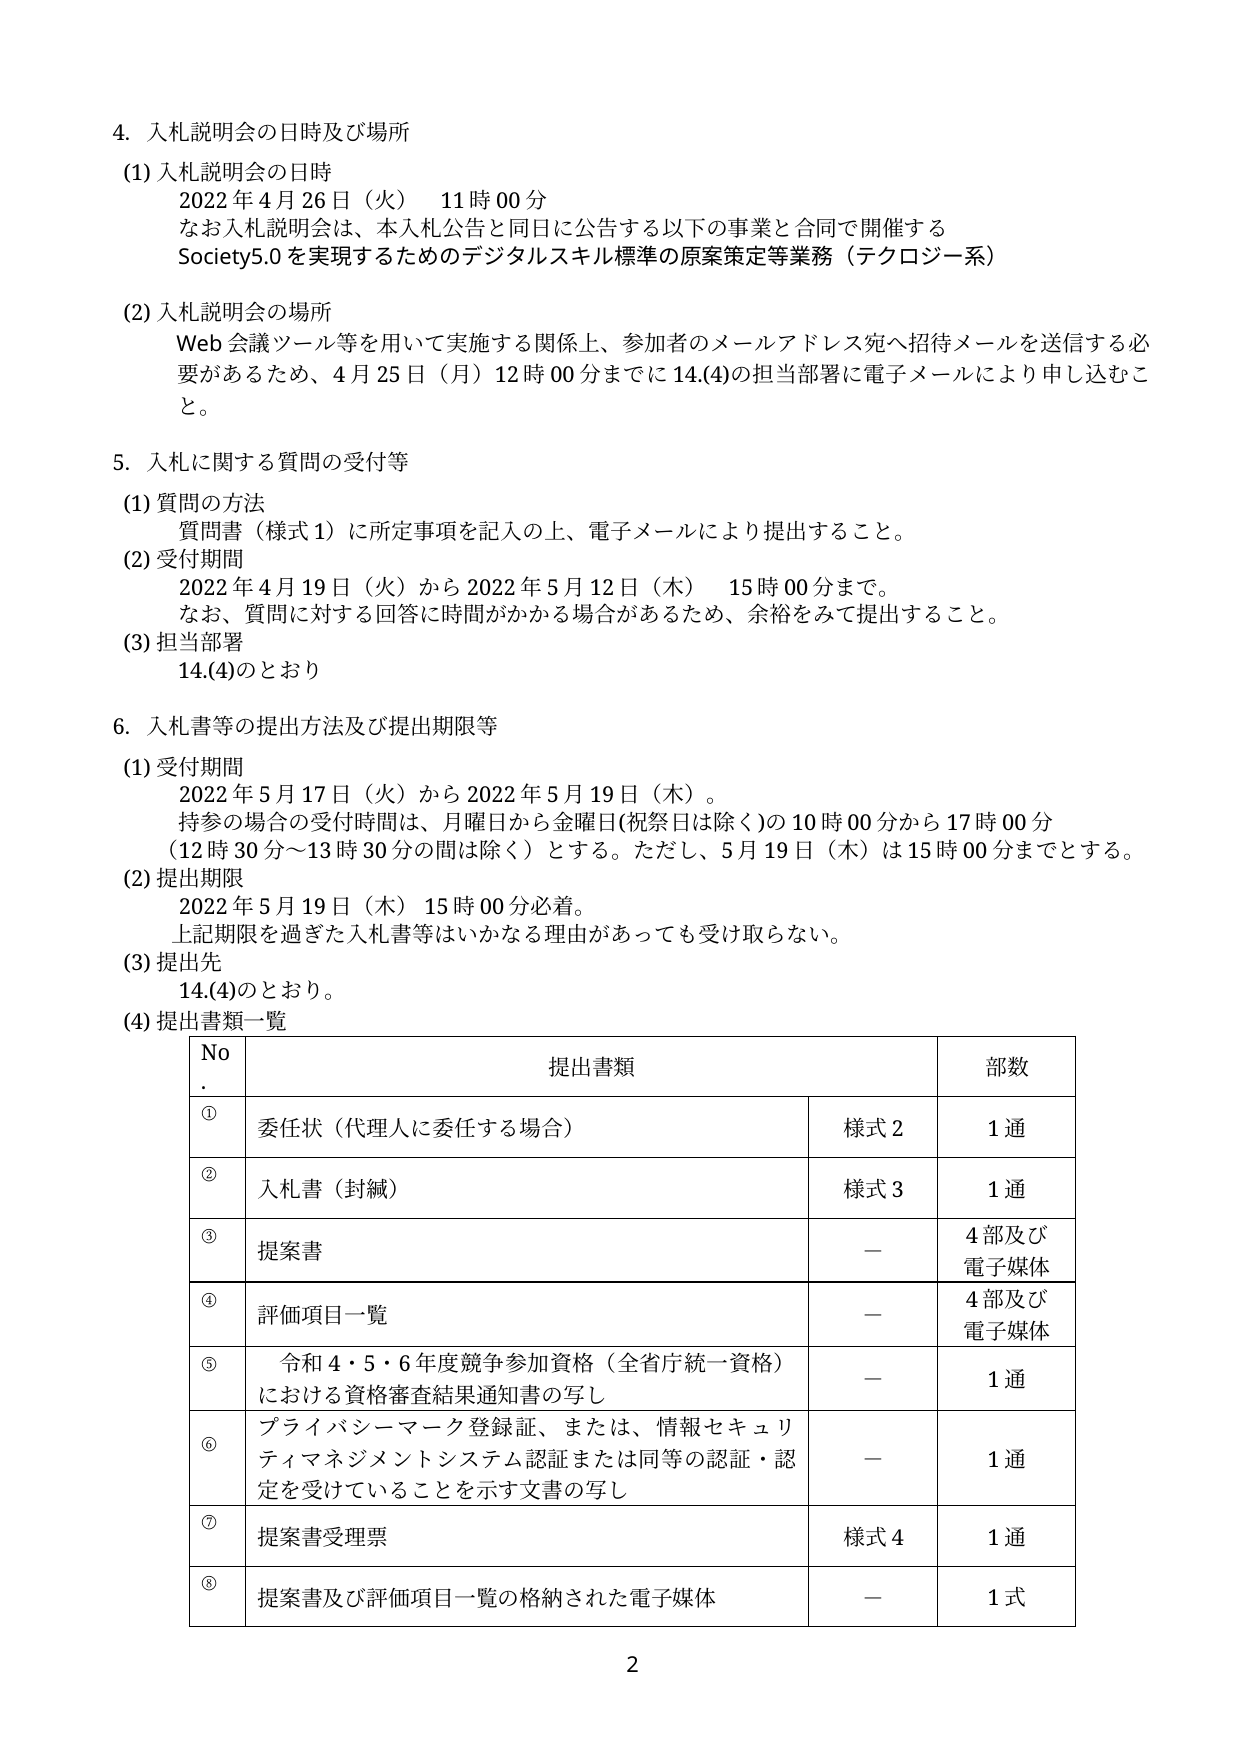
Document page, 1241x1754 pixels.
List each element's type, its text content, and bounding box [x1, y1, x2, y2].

text 14.(4)のとおり [156, 656, 1153, 684]
table_cell 委任状（代理人に委任する場合） [246, 1097, 808, 1157]
text 5．入札に関する質問の受付等 [112, 448, 1153, 476]
table_cell 4部及び 電子媒体 [938, 1219, 1075, 1281]
table_header No. [190, 1037, 245, 1096]
table_cell [190, 1347, 245, 1409]
text 質問書（様式1）に所定事項を記入の上、電子メールにより提出すること。 [112, 517, 1153, 545]
table_cell － [809, 1219, 937, 1281]
table_cell プライバシーマーク登録証、または、情報セキュリティマネジメントシステム認証または同等の認証・認定を受けていることを示す文書の写し [246, 1411, 808, 1505]
text 2022年5月17日（火）から2022年5月19日（木）。 [112, 781, 1153, 808]
table_cell [190, 1283, 245, 1346]
table_cell 令和4・5・6年度競争参加資格（全省庁統一資格）における資格審査結果通知書の写し [246, 1347, 808, 1409]
table_cell 1通 [938, 1506, 1075, 1566]
table_cell 様式4 [809, 1506, 937, 1566]
table_cell － [809, 1411, 937, 1505]
table_cell 評価項目一覧 [246, 1283, 808, 1346]
text 2022年4月26日（火） 11時00分 [112, 186, 1153, 214]
text (1) 入札説明会の日時 [123, 158, 1153, 186]
text 2022年5月19日（木） 15時00分必着。 [156, 892, 1153, 920]
table_cell － [809, 1567, 937, 1626]
text 4．入札説明会の日時及び場所 [112, 118, 1153, 146]
text (2) 受付期間 [123, 545, 1153, 573]
text なお入札説明会は、本入札公告と同日に公告する以下の事業と合同で開催する [112, 214, 1153, 242]
table_cell [190, 1097, 245, 1157]
table_cell － [809, 1347, 937, 1409]
table_cell 提案書及び評価項目一覧の格納された電子媒体 [246, 1567, 808, 1626]
table_cell 1通 [938, 1097, 1075, 1157]
table_cell [190, 1506, 245, 1566]
text (2) 提出期限 [123, 864, 1153, 892]
text Society5.0を実現するためのデジタルスキル標準の原案策定等業務（テクロジー系） [112, 242, 1153, 270]
table_cell [190, 1219, 245, 1281]
text (4) 提出書類一覧 [123, 1004, 1153, 1036]
text 6．入札書等の提出方法及び提出期限等 [112, 712, 1153, 740]
text (2) 入札説明会の場所 [123, 298, 1153, 326]
text Web会議ツール等を用いて実施する関係上、参加者のメールアドレス宛へ招待メールを送信する必要があるため、4月25日（月）12時00分までに14.(4)の担当部署に電子メールにより申し込むこと。 [176, 326, 1153, 421]
text (1) 受付期間 [123, 753, 1153, 781]
table_cell 1式 [938, 1567, 1075, 1626]
text (3) 担当部署 [123, 628, 1153, 656]
table_cell 1通 [938, 1347, 1075, 1409]
text (1) 質問の方法 [123, 489, 1153, 517]
table_header 部数 [938, 1037, 1075, 1096]
table_cell 様式3 [809, 1158, 937, 1217]
table_cell 提案書 [246, 1219, 808, 1281]
text 2022年4月19日（火）から2022年5月12日（木） 15時00分まで。 なお、質問に対する回答に時間がかかる場合があるため、余裕をみて提出すること。 [178, 573, 1153, 628]
table_cell [190, 1567, 245, 1626]
table_cell 入札書（封緘） [246, 1158, 808, 1217]
table_cell [190, 1411, 245, 1505]
table_cell [190, 1158, 245, 1217]
text 上記期限を過ぎた入札書等はいかなる理由があっても受け取らない。 [127, 920, 1153, 948]
table_header 提出書類 [246, 1037, 937, 1096]
table_cell 4部及び 電子媒体 [938, 1283, 1075, 1346]
text 14.(4)のとおり。 [156, 976, 1153, 1004]
table_cell 様式2 [809, 1097, 937, 1157]
table_cell － [809, 1283, 937, 1346]
table_cell 提案書受理票 [246, 1506, 808, 1566]
text 持参の場合の受付時間は、月曜日から金曜日(祝祭日は除く)の10時00分から17時00分 （12時30分～13時30分の間は除く）とする。ただし、5月19日（木）は15時00分までとする。 [156, 808, 1153, 864]
table_cell 1通 [938, 1411, 1075, 1505]
text (3) 提出先 [123, 948, 1153, 976]
table_cell 1通 [938, 1158, 1075, 1217]
